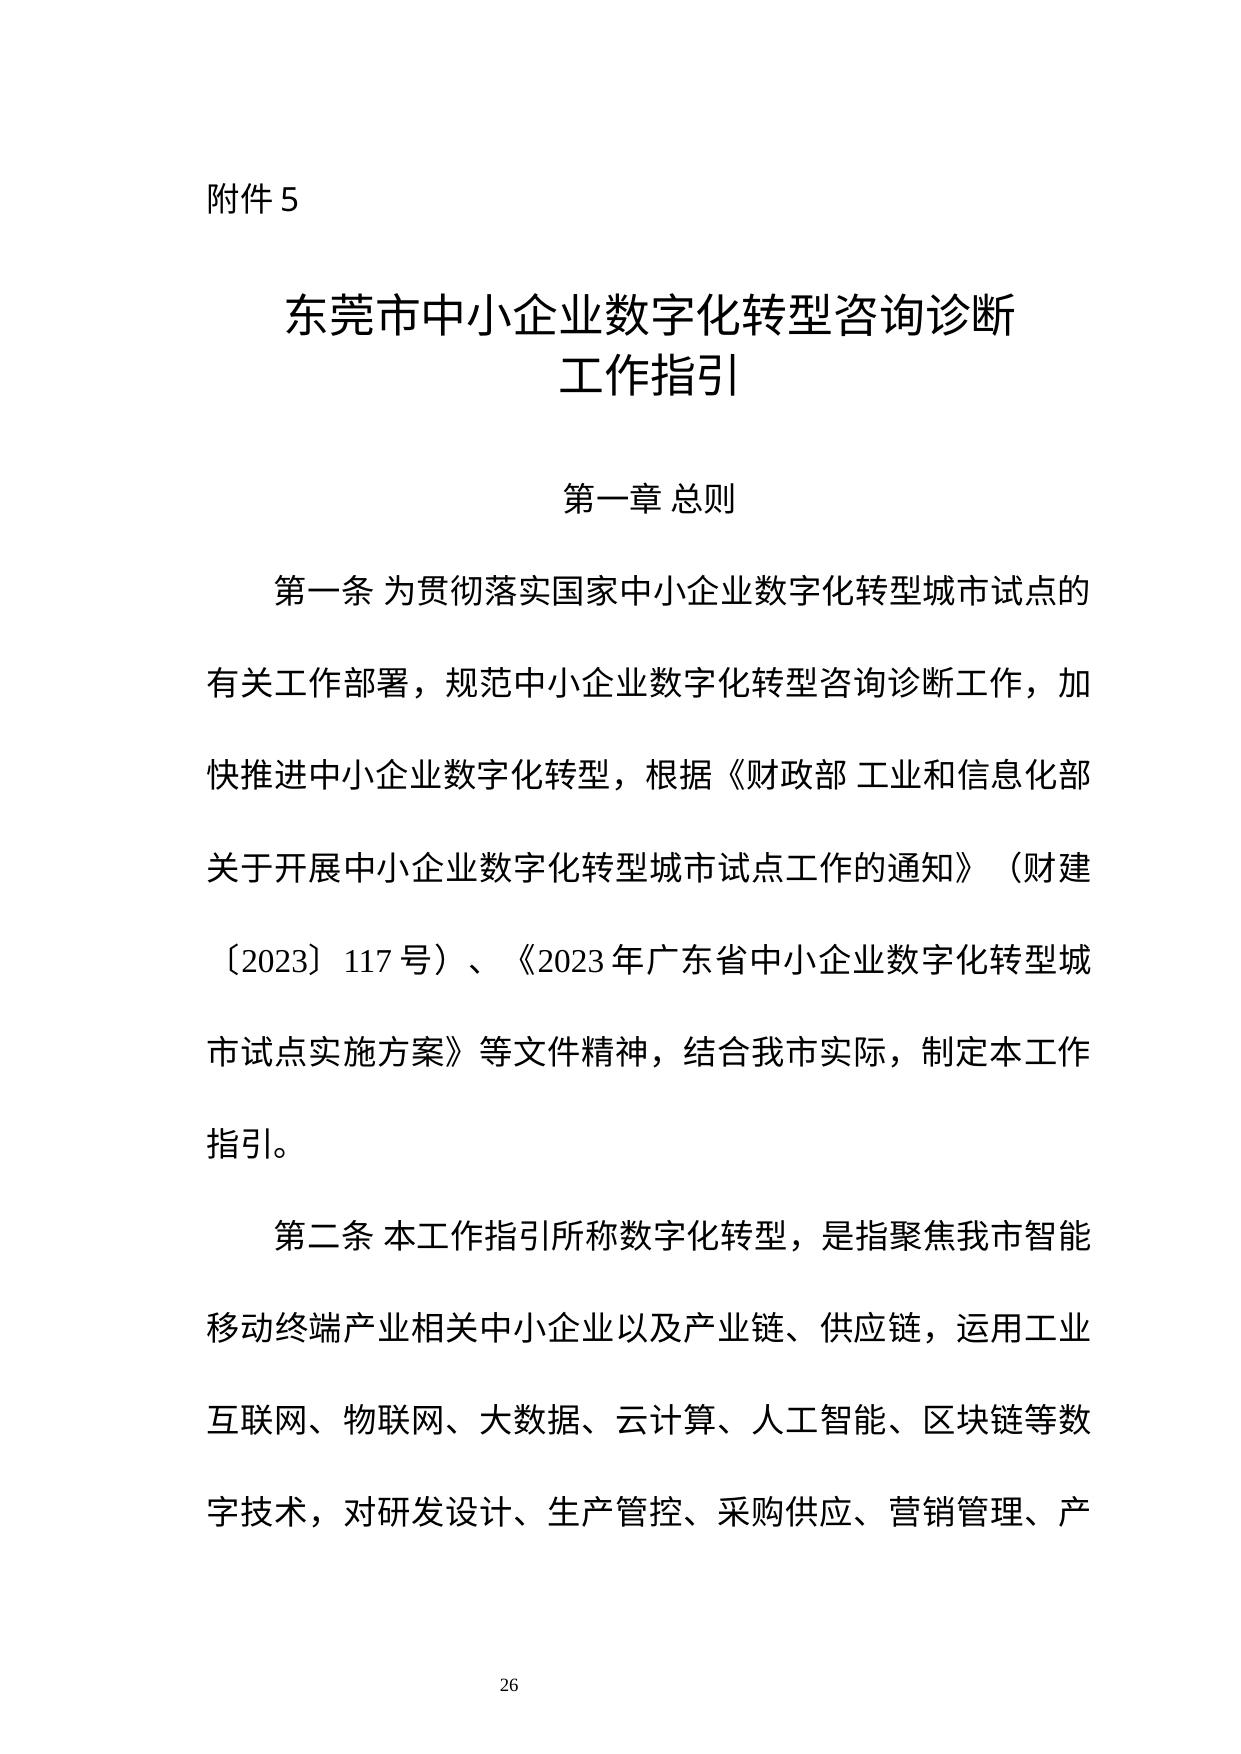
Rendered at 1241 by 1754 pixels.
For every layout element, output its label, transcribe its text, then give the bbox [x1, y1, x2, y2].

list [207, 1188, 1093, 1556]
text 第一条 为贯彻落实国家中小企业数字化转型城市试点的有关工作部署，规范中小企业数字化转型咨询诊断工作，加快推进中小企业数字化转型，根据《财政部 工业和信息化部关于开展中小企业数字化转型城市试点工作的通知》（财建〔2023〕117号）、《2023年广东省中小企业数字化转型城市试点实施方案》等文件精神，结合我市实际，制定本工作指引。 [207, 543, 1093, 1188]
text 附件5 [207, 163, 1093, 224]
text 工作指引 [207, 344, 1093, 405]
text 东莞市中小企业数字化转型咨询诊断 [207, 284, 1093, 344]
subtitle 第一章 总则 [207, 451, 1093, 543]
